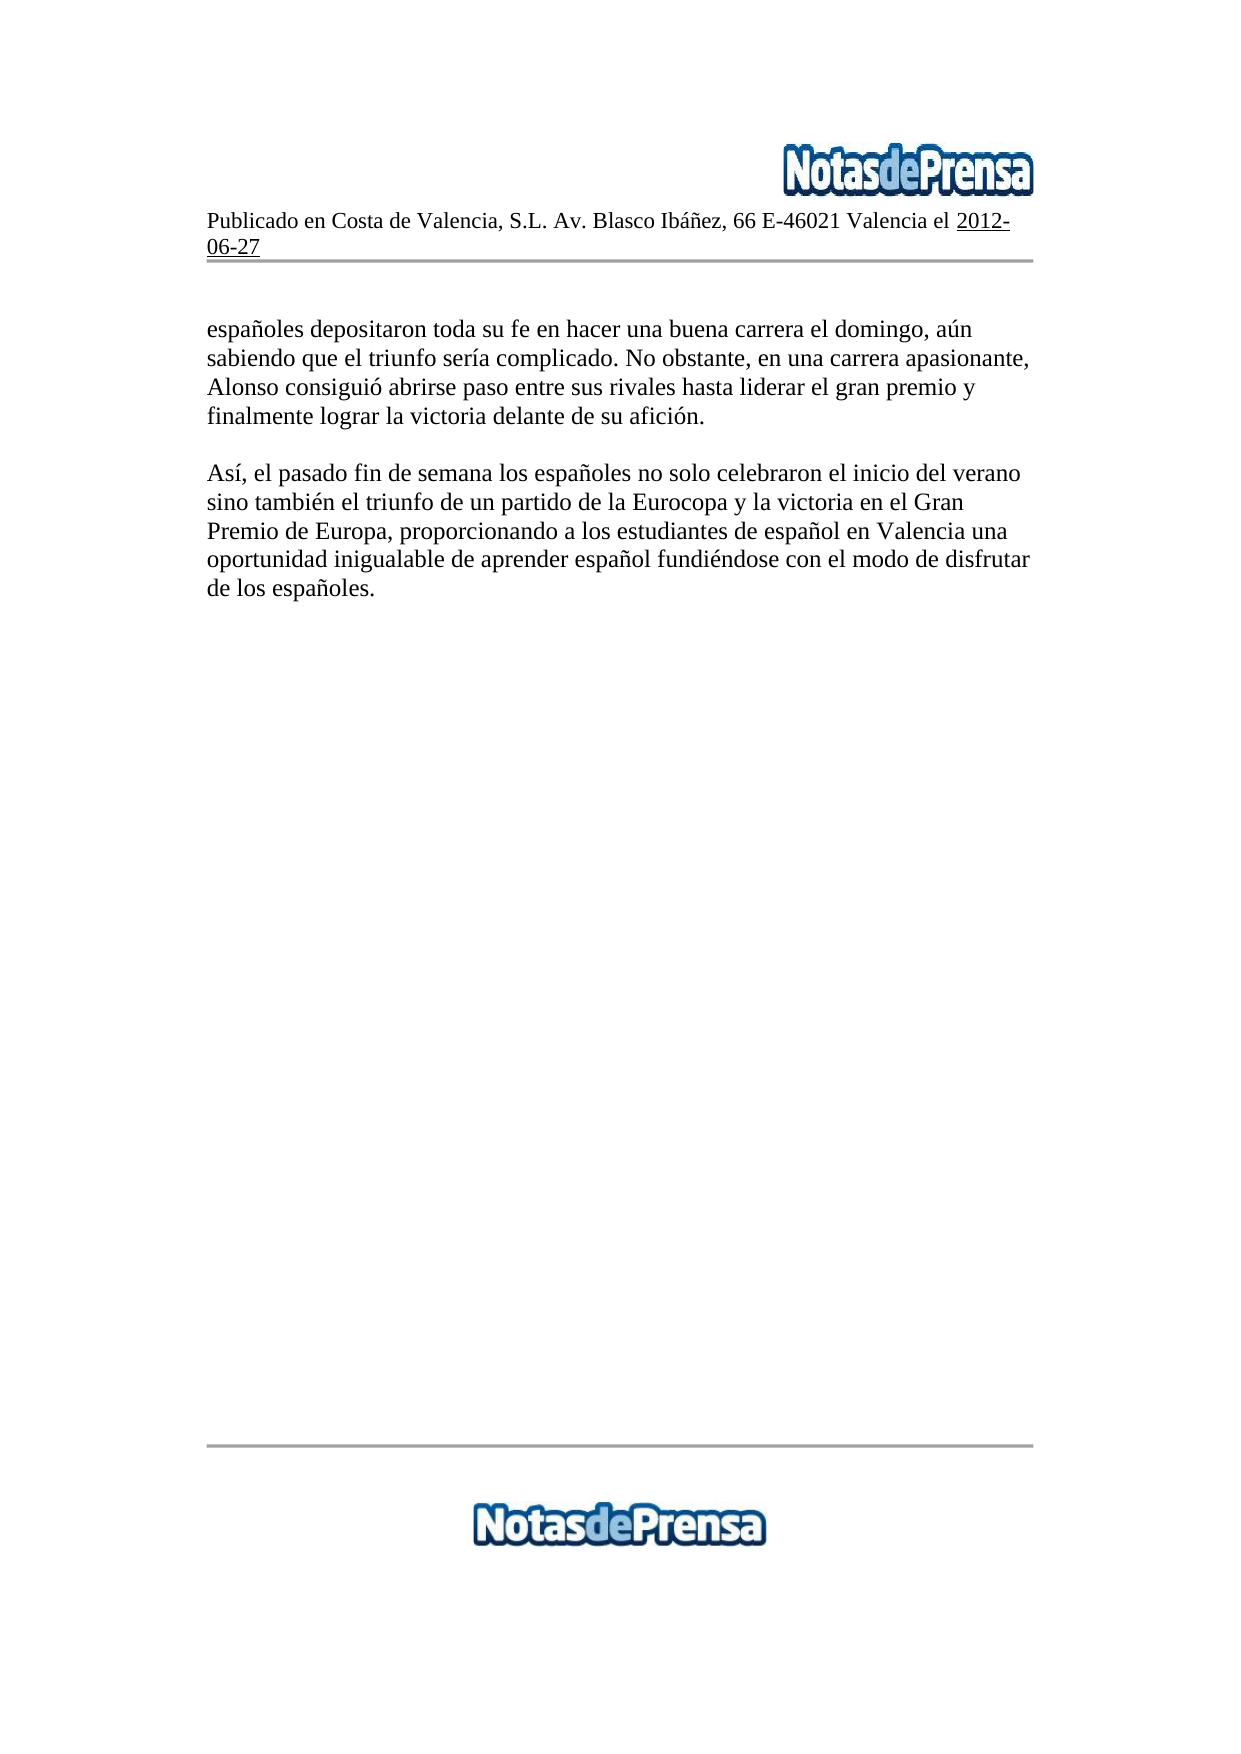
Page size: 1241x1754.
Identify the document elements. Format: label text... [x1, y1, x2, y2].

picture [783, 142, 1034, 199]
picture [473, 1501, 767, 1548]
